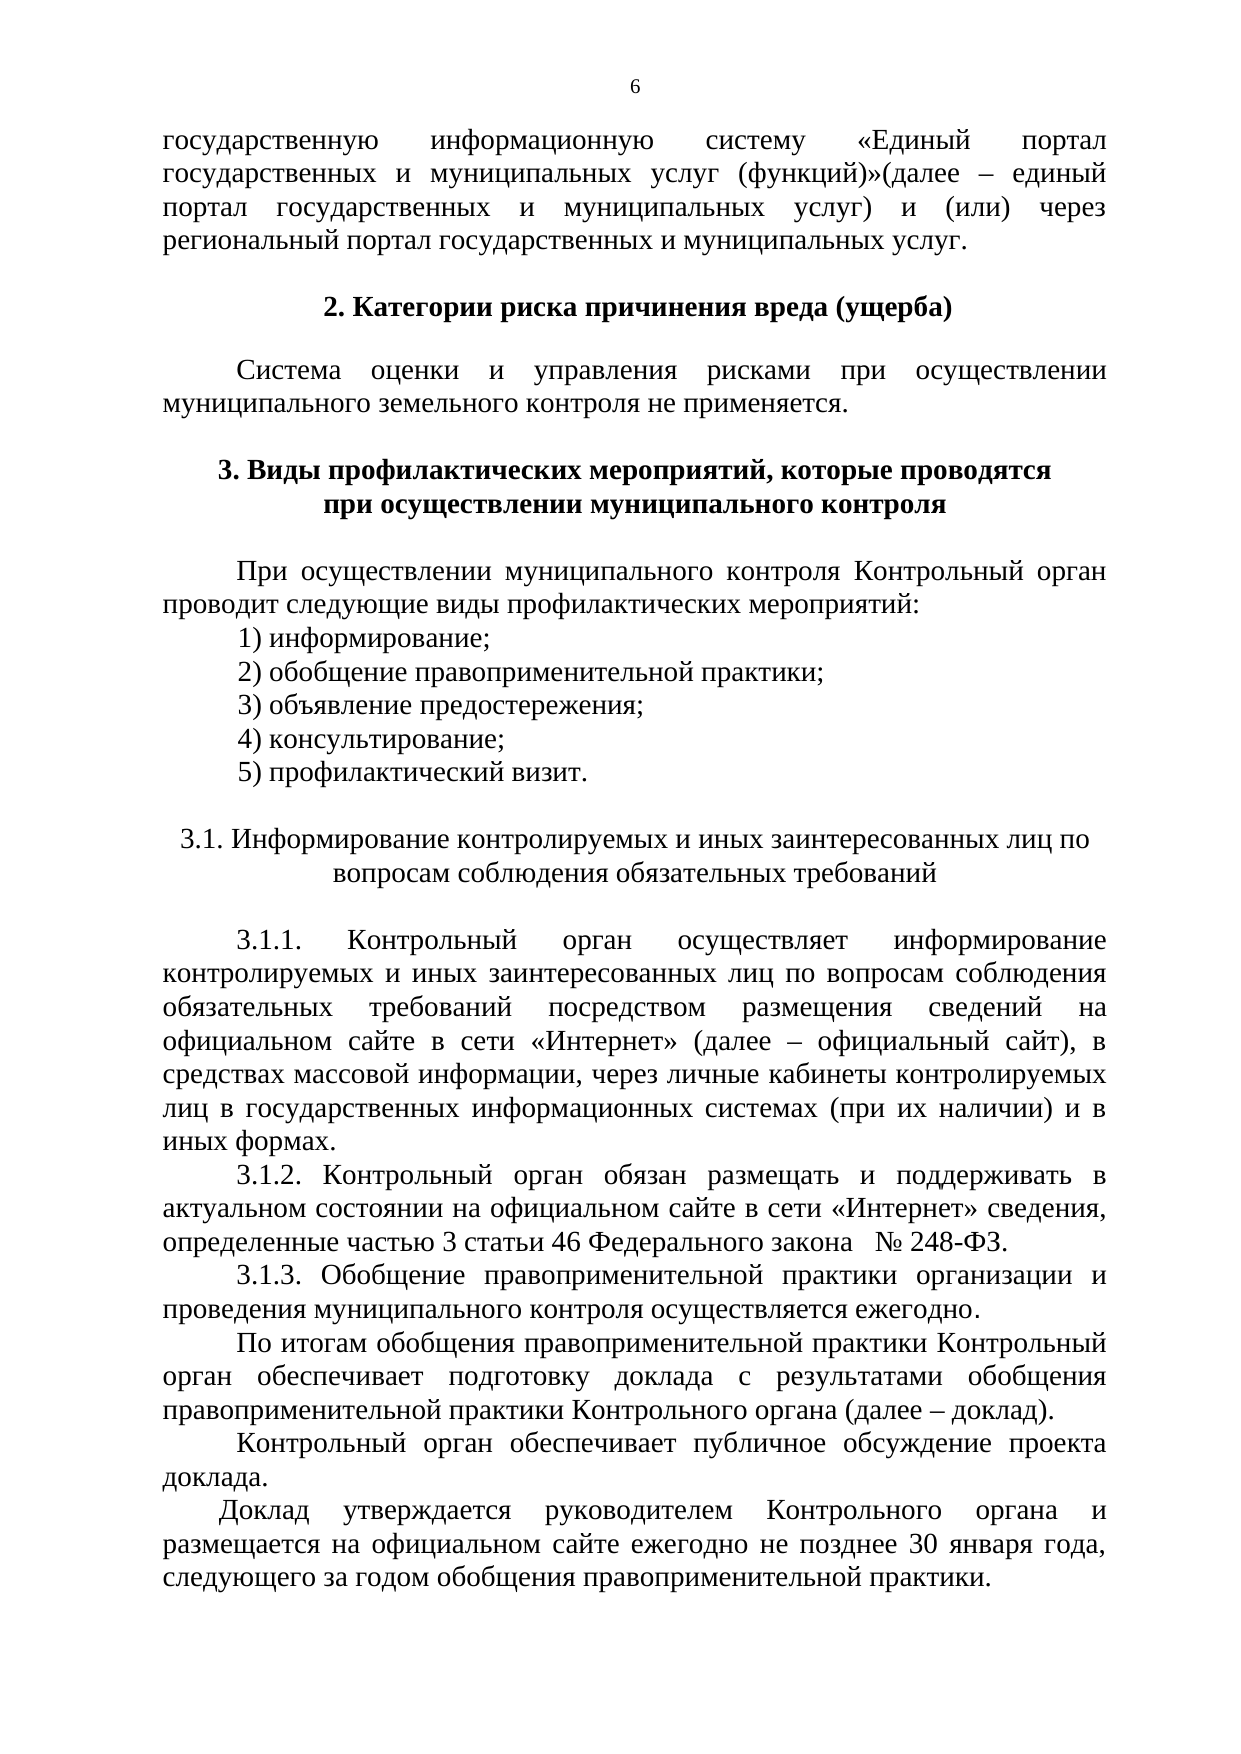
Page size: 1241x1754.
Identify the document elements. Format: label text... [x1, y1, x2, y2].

list 3.1.1. Контрольный орган осуществляет информирование контролируемых и иных заинтересованных лиц по вопросам соблюдения обязательных требований посредством размещения сведений на официальном сайте в сети «Интернет» (далее – официальный сайт), в средствах массовой информации, через личные кабинеты контролируемых лиц в государственных информационных системах (при их наличии) и в иных формах. [162, 922, 1107, 1157]
text при осуществлении муниципального контроля [162, 486, 1107, 519]
title Система оценки и управления рисками при осуществлении муниципального земельного контроля не применяется. [162, 352, 1107, 419]
text По итогам обобщения правоприменительной практики Контрольный орган обеспечивает подготовку доклада с результатами обобщения правоприменительной практики Контрольного органа (далее – доклад). [162, 1325, 1107, 1425]
text 3. Виды профилактических мероприятий, которые проводятся [162, 452, 1107, 486]
text 3) объявление предостережения; [162, 687, 1107, 721]
list 3.1.2. Контрольный орган обязан размещать и поддерживать в актуальном состоянии на официальном сайте в сети «Интернет» сведения, определенные частью 3 статьи 46 Федерального закона № 248-ФЗ. [162, 1157, 1107, 1257]
text 3.1. Информирование контролируемых и иных заинтересованных лиц по вопросам соблюдения обязательных требований [162, 821, 1107, 888]
text Контрольный орган обеспечивает публичное обсуждение проекта доклада. [162, 1425, 1107, 1492]
text Доклад утверждается руководителем Контрольного органа и размещается на официальном сайте ежегодно не позднее 30 января года, следующего за годом обобщения правоприменительной практики. [162, 1492, 1107, 1593]
list При осуществлении муниципального контроля Контрольный орган проводит следующие виды профилактических мероприятий: [162, 553, 1107, 620]
text 2) обобщение правоприменительной практики; [162, 654, 1107, 687]
text 4) консультирование; [162, 721, 1107, 754]
text 1) информирование; [162, 620, 1107, 654]
text 5) профилактический визит. [162, 754, 1107, 788]
text 3.1.3. Обобщение правоприменительной практики организации и проведения муниципального контроля осуществляется ежегодно. [162, 1257, 1107, 1325]
title 2. Категории риска причинения вреда (ущерба) [323, 289, 1107, 323]
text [162, 122, 1107, 256]
